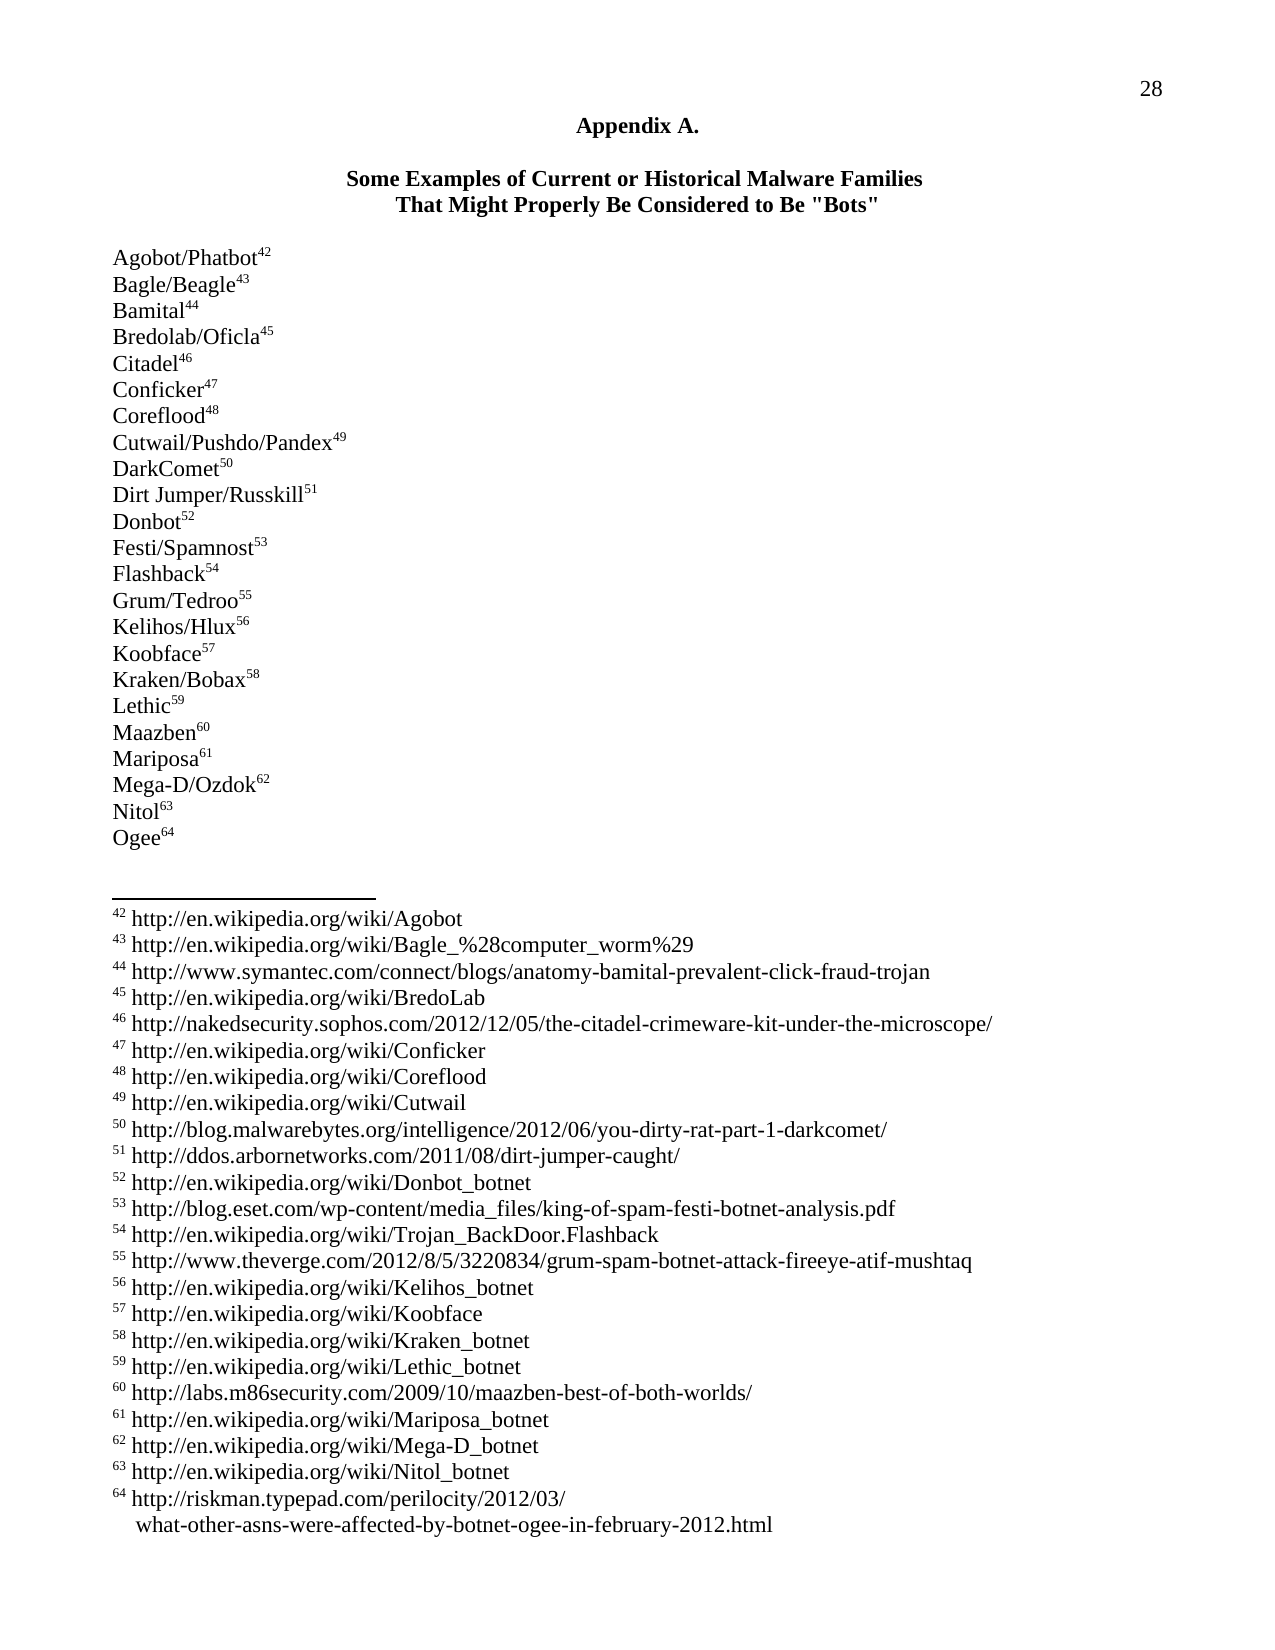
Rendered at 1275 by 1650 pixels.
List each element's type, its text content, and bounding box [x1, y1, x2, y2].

text Flashback [112, 561, 1162, 587]
text Conficker [112, 376, 1162, 402]
text DarkComet [112, 455, 1162, 481]
text Grum/Tedroo [112, 587, 1162, 613]
text Maazben [112, 719, 1162, 745]
text Koobface [112, 639, 1162, 666]
text Lethic [112, 692, 1162, 719]
text Donbot [112, 508, 1162, 534]
text Kraken/Bobax [112, 666, 1162, 692]
text Appendix A. [112, 112, 1162, 139]
text Kelihos/Hlux [112, 613, 1162, 639]
text Nitol [112, 798, 1162, 824]
text Some Examples of Current or Historical Malware Families That Might Properly Be Considered to Be "Bots" [112, 165, 1162, 218]
text Bredolab/Oficla [112, 323, 1162, 350]
text Ogee [112, 824, 1162, 850]
text Agobot/Phatbot [112, 244, 1162, 271]
text Citadel [112, 350, 1162, 376]
text Dirt Jumper/Russkill [112, 481, 1162, 508]
text Coreflood [112, 402, 1162, 429]
text Festi/Spamnost [112, 534, 1162, 561]
text Bamital [112, 297, 1162, 323]
text Mega-D/Ozdok [112, 771, 1162, 798]
text Bagle/Beagle [112, 271, 1162, 297]
text Cutwail/Pushdo/Pandex [112, 429, 1162, 455]
text Mariposa [112, 745, 1162, 771]
